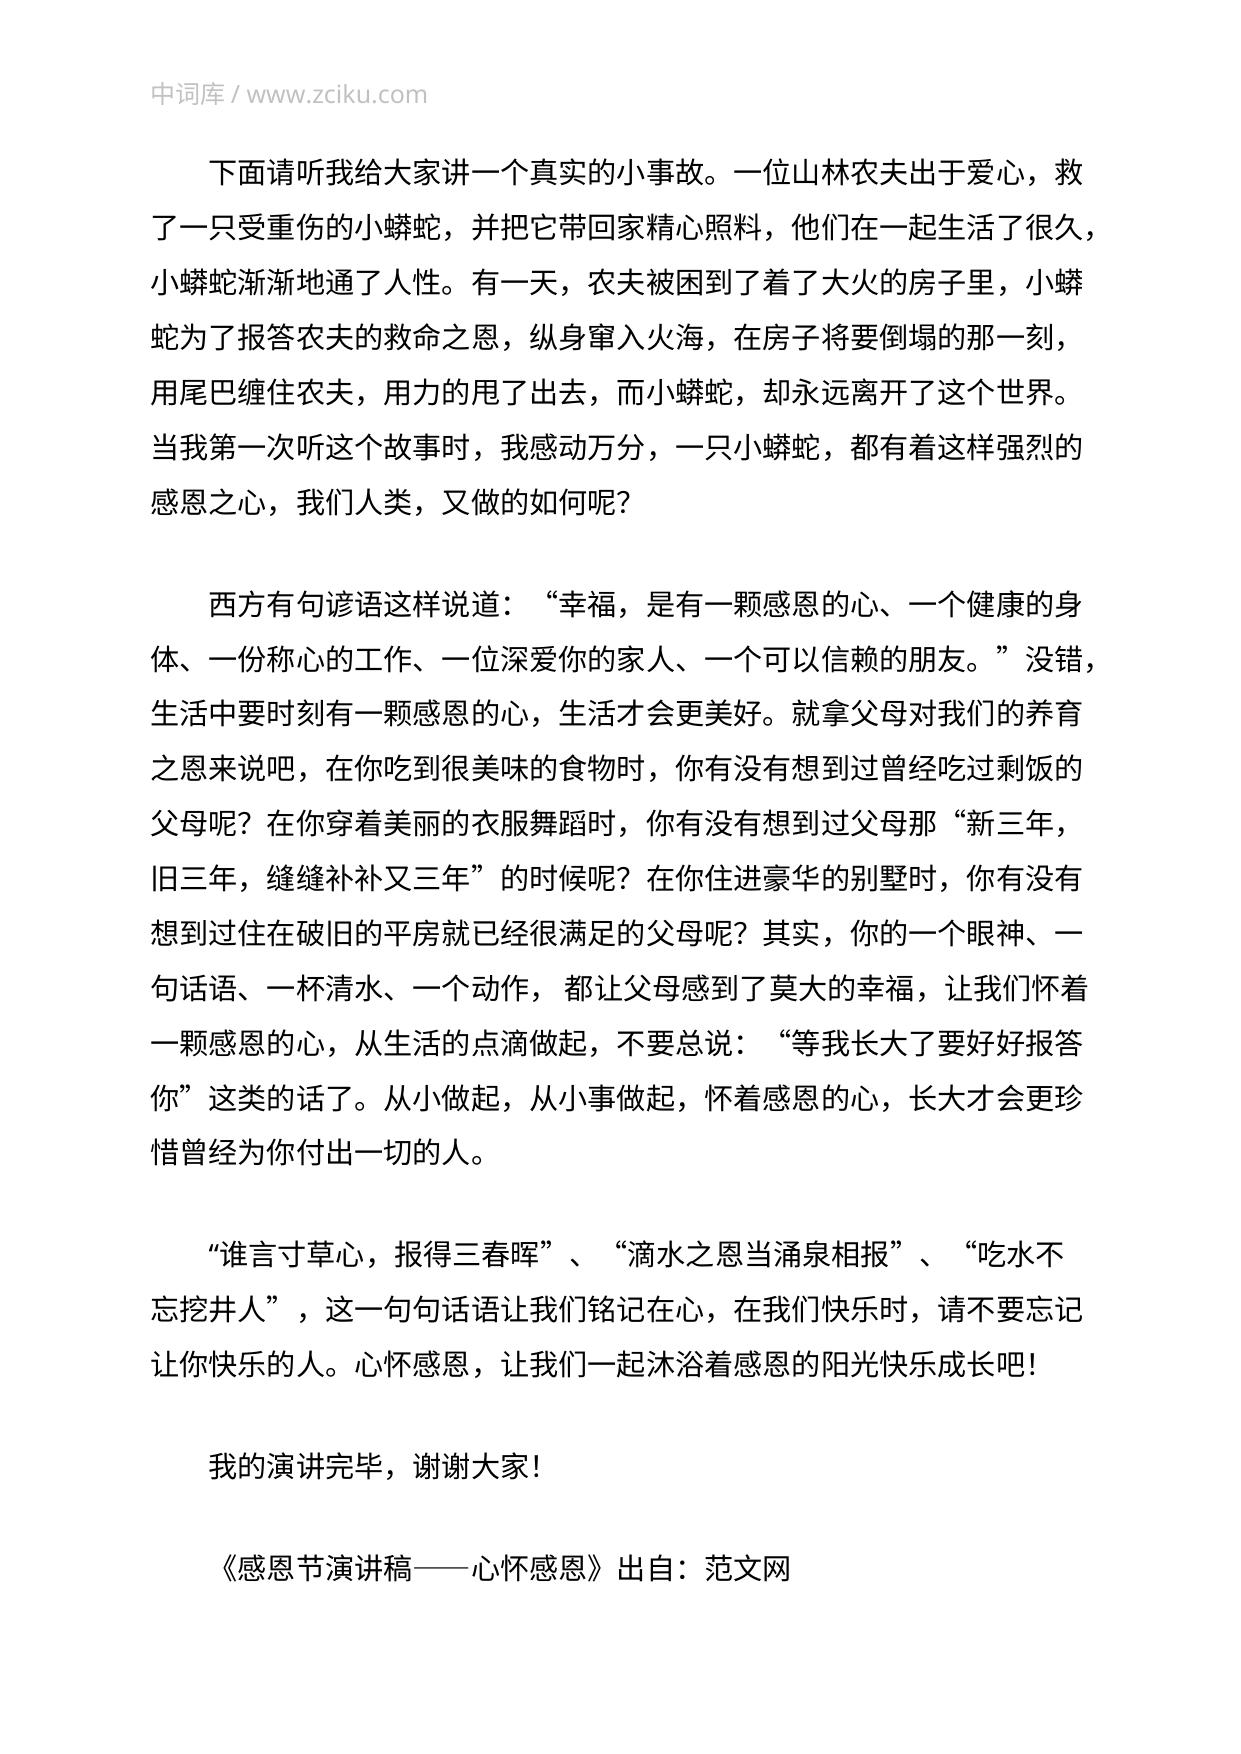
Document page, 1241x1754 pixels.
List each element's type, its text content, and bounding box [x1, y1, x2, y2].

text 我的演讲完毕，谢谢大家！ [150, 1443, 1090, 1486]
text 下面请听我给大家讲一个真实的小事故。一位山林农夫出于爱心，救了一只受重伤的小蟒蛇，并把它带回家精心照料，他们在一起生活了很久，小蟒蛇渐渐地通了人性。有一天，农夫被困到了着了大火的房子里，小蟒蛇为了报答农夫的救命之恩，纵身窜入火海，在房子将要倒塌的那一刻，用尾巴缠住农夫，用力的甩了出去，而小蟒蛇，却永远离开了这个世界。当我第一次听这个故事时，我感动万分，一只小蟒蛇，都有着这样强烈的感恩之心，我们人类，又做的如何呢？ [150, 150, 1090, 522]
text 西方有句谚语这样说道：“幸福，是有一颗感恩的心、一个健康的身体、一份称心的工作、一位深爱你的家人、一个可以信赖的朋友。”没错，生活中要时刻有一颗感恩的心，生活才会更美好。就拿父母对我们的养育之恩来说吧，在你吃到很美味的食物时，你有没有想到过曾经吃过剩饭的父母呢？在你穿着美丽的衣服舞蹈时，你有没有想到过父母那“新三年，旧三年，缝缝补补又三年”的时候呢？在你住进豪华的别墅时，你有没有想到过住在破旧的平房就已经很满足的父母呢？其实，你的一个眼神、一句话语、一杯清水、一个动作， 都让父母感到了莫大的幸福，让我们怀着一颗感恩的心，从生活的点滴做起，不要总说：“等我长大了要好好报答你”这类的话了。从小做起，从小事做起，怀着感恩的心，长大才会更珍惜曾经为你付出一切的人。 [150, 581, 1090, 1172]
text “谁言寸草心，报得三春晖”、“滴水之恩当涌泉相报”、“吃水不忘挖井人”，这一句句话语让我们铭记在心，在我们快乐时，请不要忘记让你快乐的人。心怀感恩，让我们一起沐浴着感恩的阳光快乐成长吧！ [150, 1232, 1090, 1384]
text 《感恩节演讲稿——心怀感恩》出自：范文网 [150, 1545, 1090, 1588]
